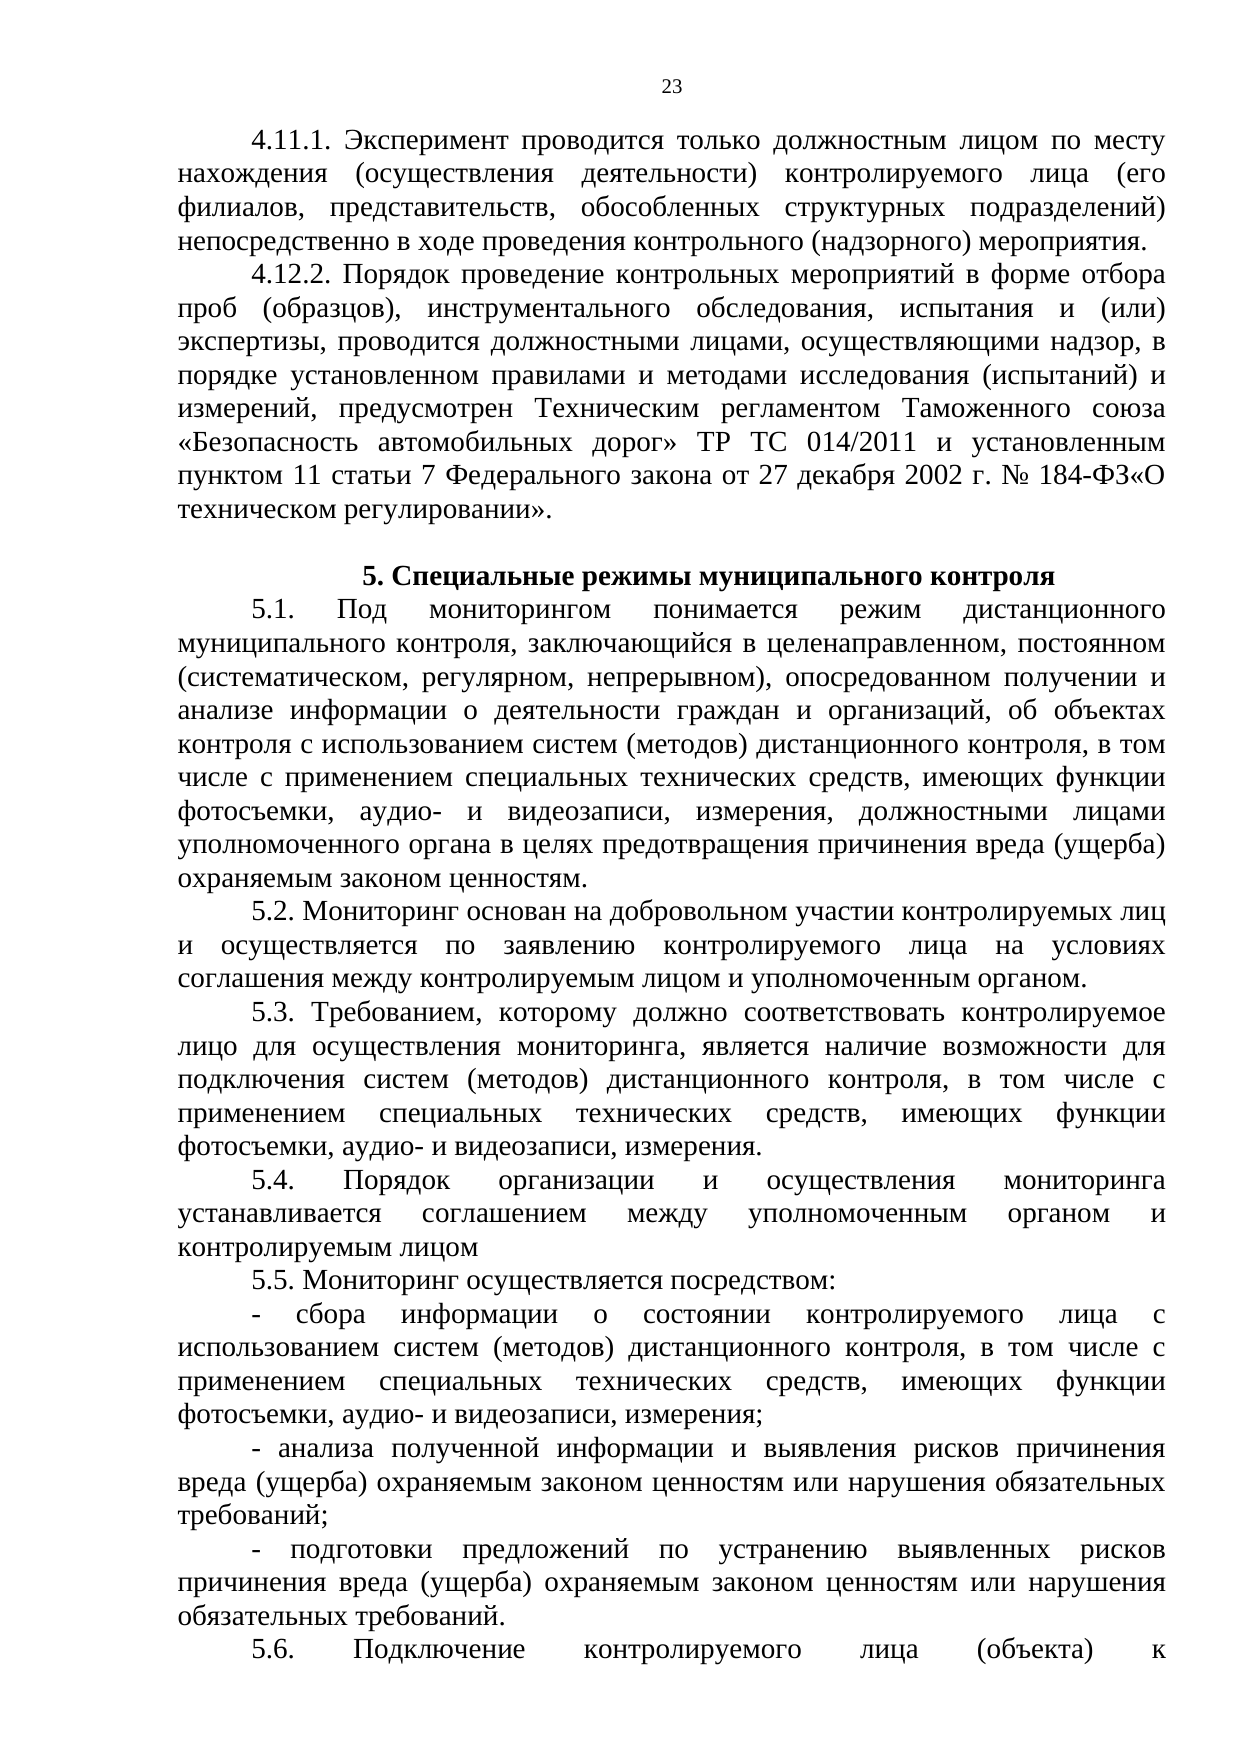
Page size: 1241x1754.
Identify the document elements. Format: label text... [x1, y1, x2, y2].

list 5. Специальные режимы муниципального контроля [177, 558, 1167, 592]
list 5.3. Требованием, которому должно соответствовать контролируемое лицо для осуществления мониторинга, является наличие возможности для подключения систем (методов) дистанционного контроля, в том числе с применением специальных технических средств, имеющих функции фотосъемки, аудио- и видеозаписи, измерения. [177, 994, 1167, 1162]
list - подготовки предложений по устранению выявленных рисков причинения вреда (ущерба) охраняемым законом ценностям или нарушения обязательных требований. [177, 1531, 1167, 1631]
list 5.2. Мониторинг основан на добровольном участии контролируемых лиц и осуществляется по заявлению контролируемого лица на условиях соглашения между контролируемым лицом и уполномоченным органом. [177, 893, 1167, 994]
list 5.5. Мониторинг осуществляется посредством: [177, 1262, 1167, 1296]
list - анализа полученной информации и выявления рисков причинения вреда (ущерба) охраняемым законом ценностям или нарушения обязательных требований; [177, 1430, 1167, 1531]
list 5.1. Под мониторингом понимается режим дистанционного муниципального контроля, заключающийся в целенаправленном, постоянном (систематическом, регулярном, непрерывном), опосредованном получении и анализе информации о деятельности граждан и организаций, об объектах контроля с использованием систем (методов) дистанционного контроля, в том числе с применением специальных технических средств, имеющих функции фотосъемки, аудио- и видеозаписи, измерения, должностными лицами уполномоченного органа в целях предотвращения причинения вреда (ущерба) охраняемым законом ценностям. [177, 592, 1167, 893]
list - сбора информации о состоянии контролируемого лица с использованием систем (методов) дистанционного контроля, в том числе с применением специальных технических средств, имеющих функции фотосъемки, аудио- и видеозаписи, измерения; [177, 1296, 1167, 1430]
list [177, 1631, 1167, 1665]
text 4.11.1. Эксперимент проводится только должностным лицом по месту нахождения (осуществления деятельности) контролируемого лица (его филиалов, представительств, обособленных структурных подразделений) непосредственно в ходе проведения контрольного (надзорного) мероприятия. [177, 122, 1167, 256]
list 5.4. Порядок организации и осуществления мониторинга устанавливается соглашением между уполномоченным органом и контролируемым лицом [177, 1162, 1167, 1262]
text 4.12.2. Порядок проведение контрольных мероприятий в форме отбора проб (образцов), инструментального обследования, испытания и (или) экспертизы, проводится должностными лицами, осуществляющими надзор, в порядке установленном правилами и методами исследования (испытаний) и измерений, предусмотрен Техническим регламентом Таможенного союза «Безопасность автомобильных дорог» ТР ТС 014/2011 и установленным пунктом 11 статьи 7 Федерального закона от 27 декабря 2002 г. № 184-ФЗ«О техническом регулировании». [177, 256, 1167, 524]
